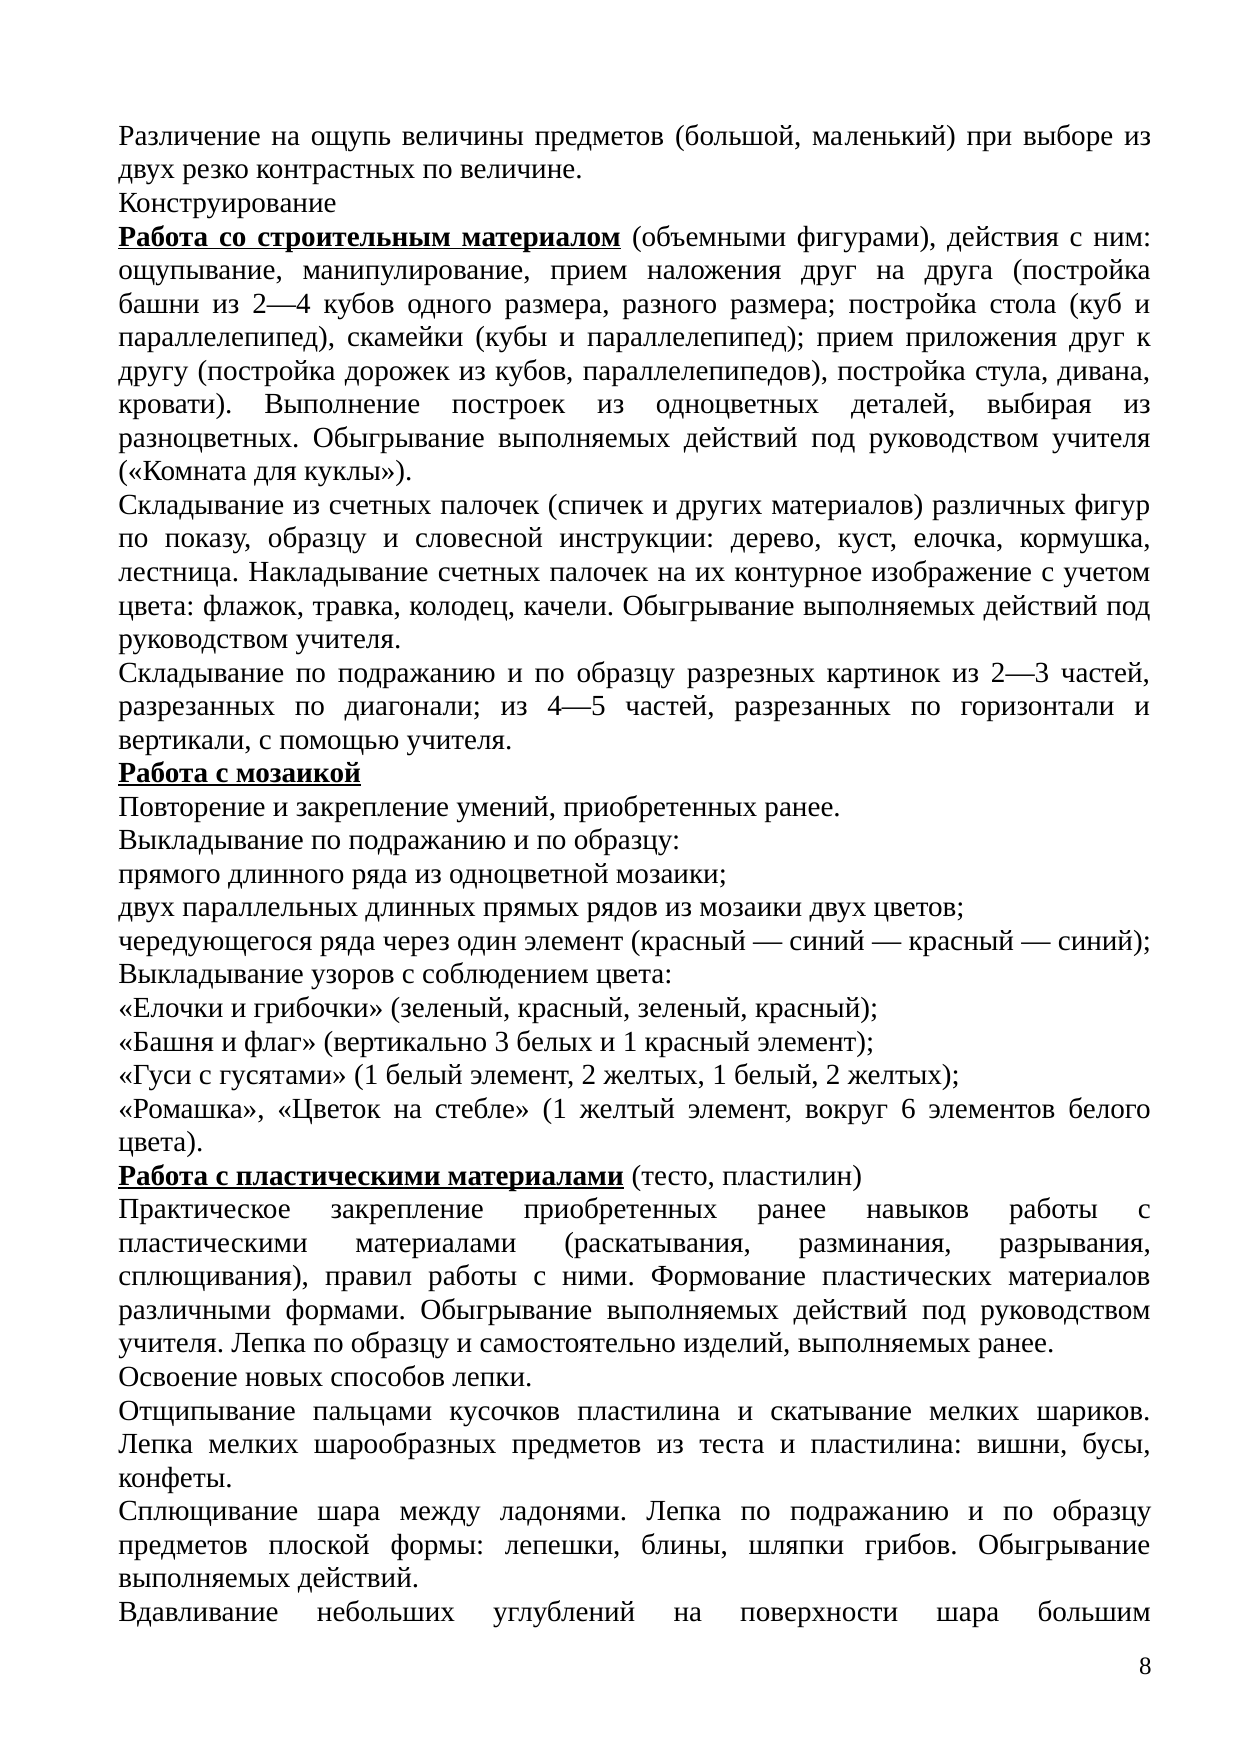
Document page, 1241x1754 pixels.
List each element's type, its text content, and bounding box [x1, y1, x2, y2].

text чередующегося ряда через один элемент (красный — синий — красный — синий); [118, 923, 1152, 957]
text «Башня и флаг» (вертикально 3 белых и 1 красный элемент); [118, 1024, 1152, 1057]
text Отщипывание пальцами кусочков пластилина и скатывание мелких шариков. Лепка мелких шарообразных предметов из теста и пластилина: вишни, бусы, конфеты. [118, 1393, 1152, 1493]
text Работа со строительным материалом (объемными фигурами), действия с ним: ощупывание, манипулирование, прием наложения друг на друга (постройка башни из 2—4 кубов одного размера, разного размера; постройка стола (куб и параллелепипед), скамейки (кубы и параллелепипед); прием приложения друг к другу (постройка дорожек из кубов, параллелепипедов), постройка стула, дивана, кровати). Выполнение построек из одноцветных деталей, выбирая из разноцветных. Обыгрывание выполняемых действий под руководством учителя («Комната для куклы»). [118, 219, 1152, 487]
text «Гуси с гусятами» (1 белый элемент, 2 желтых, 1 белый, 2 желтых); [118, 1057, 1152, 1091]
text «Ромашка», «Цветок на стебле» (1 желтый элемент, вокруг 6 элементов белого цвета). [118, 1091, 1152, 1158]
text прямого длинного ряда из одноцветной мозаики; [118, 856, 1152, 889]
text «Елочки и грибочки» (зеленый, красный, зеленый, красный); [118, 990, 1152, 1024]
text Практическое закрепление приобретенных ранее навыков работы с пластическими материалами (раскатывания, разминания, разрывания, сплющивания), правил работы с ними. Формование пластических материалов различными формами. Обыгрывание выполняемых действий под руководством учителя. Лепка по образцу и самостоятельно изделий, выполняемых ранее. [118, 1191, 1152, 1359]
text Выкладывание узоров с соблюдением цвета: [118, 957, 1152, 990]
text Работа с пластическими материалами (тесто, пластилин) [118, 1158, 1152, 1191]
text Освоение новых способов лепки. [118, 1359, 1152, 1393]
text Сплющивание шара между ладонями. Лепка по подражанию и по образцу предметов плоской формы: лепешки, блины, шляпки грибов. Обыгрывание выполняемых действий. [118, 1493, 1152, 1594]
text Конструирование [118, 185, 1152, 219]
text Складывание из счетных палочек (спичек и других материалов) различных фигур по показу, образцу и словесной инструкции: дерево, куст, елочка, кормушка, лестница. Накладывание счетных палочек на их контурное изображение с учетом цвета: флажок, травка, колодец, качели. Обыгрывание выполняемых действий под руководством учителя. [118, 487, 1152, 655]
text двух параллельных длинных прямых рядов из мозаики двух цветов; [118, 889, 1152, 923]
text Работа с мозаикой [118, 755, 1152, 789]
text Повторение и закрепление умений, приобретенных ранее. [118, 789, 1152, 822]
text Выкладывание по подражанию и по образцу: [118, 822, 1152, 856]
text Различение на ощупь величины предметов (большой, маленький) при выборе из двух резко контрастных по величине. [118, 118, 1152, 185]
text Складывание по подражанию и по образцу разрезных картинок из 2—3 частей, разрезанных по диагонали; из 4—5 частей, разрезанных по горизонтали и вертикали, с помощью учителя. [118, 655, 1152, 755]
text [118, 1594, 1152, 1627]
